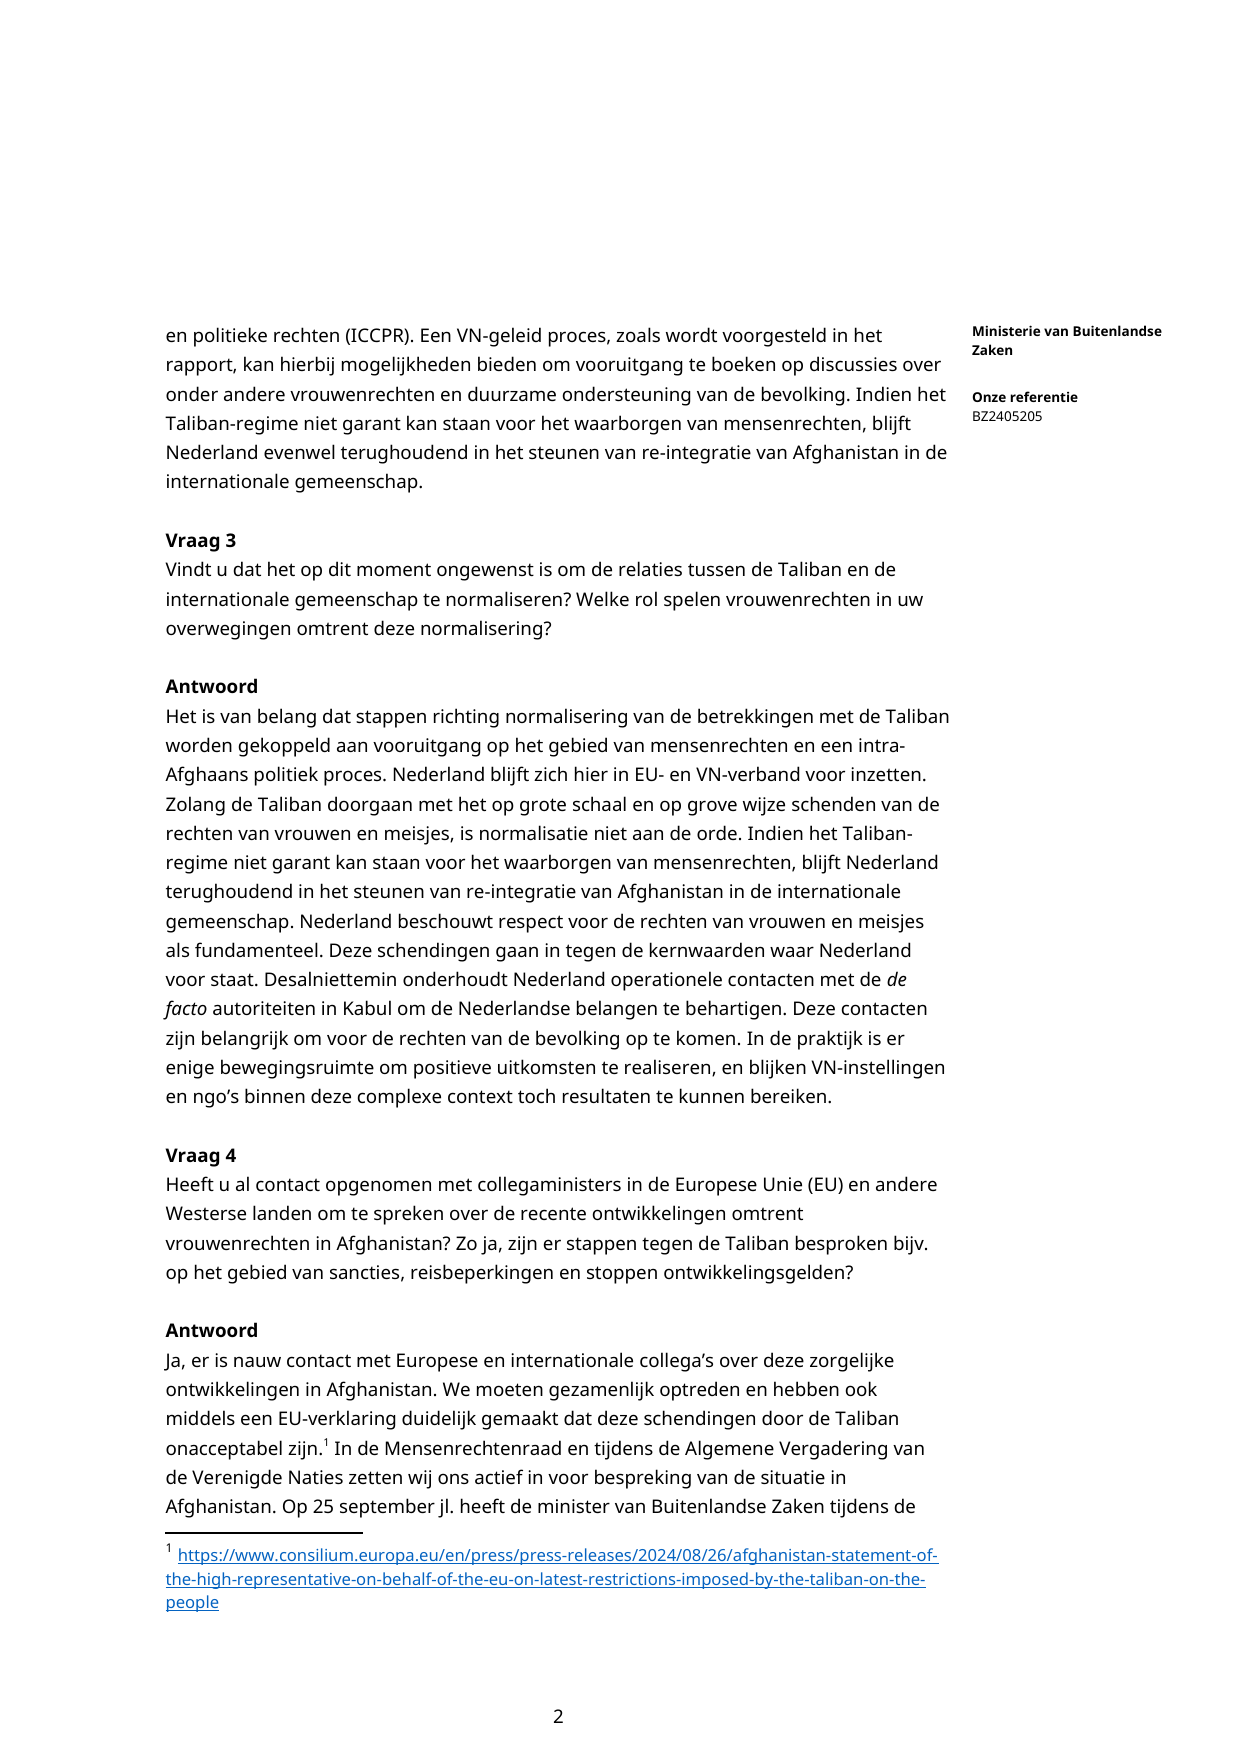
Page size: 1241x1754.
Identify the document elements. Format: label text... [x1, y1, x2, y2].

text Heeft u al contact opgenomen met collegaministers in de Europese Unie (EU) en andere Westerse landen om te spreken over de recente ontwikkelingen omtrent vrouwenrechten in Afghanistan? Zo ja, zijn er stappen tegen de Taliban besproken bijv. op het gebied van sancties, reisbeperkingen en stoppen ontwikkelingsgelden? [165, 1171, 951, 1285]
text Vraag 4 [165, 1142, 951, 1168]
text Vindt u dat het op dit moment ongewenst is om de relaties tussen de Taliban en de internationale gemeenschap te normaliseren? Welke rol spelen vrouwenrechten in uw overwegingen omtrent deze normalisering? [165, 557, 951, 641]
text Het is van belang dat stappen richting normalisering van de betrekkingen met de Taliban worden gekoppeld aan vooruitgang op het gebied van mensenrechten en een intra-Afghaans politiek proces. Nederland blijft zich hier in EU- en VN-verband voor inzetten. Zolang de Taliban doorgaan met het op grote schaal en op grove wijze schenden van de rechten van vrouwen en meisjes, is normalisatie niet aan de orde. Indien het Taliban-regime niet garant kan staan voor het waarborgen van mensenrechten, blijft Nederland terughoudend in het steunen van re-integratie van Afghanistan in de internationale gemeenschap. Nederland beschouwt respect voor de rechten van vrouwen en meisjes als fundamenteel. Deze schendingen gaan in tegen de kernwaarden waar Nederland voor staat. Desalniettemin onderhoudt Nederland operationele contacten met de de facto autoriteiten in Kabul om de Nederlandse belangen te behartigen. Deze contacten zijn belangrijk om voor de rechten van de bevolking op te komen. In de praktijk is er enige bewegingsruimte om positieve uitkomsten te realiseren, en blijken VN-instellingen en ngo’s binnen deze complexe context toch resultaten te kunnen bereiken. [165, 703, 951, 1109]
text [165, 1347, 951, 1519]
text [165, 322, 951, 494]
text Vraag 3 [165, 527, 951, 553]
text Antwoord [165, 1318, 951, 1343]
text Antwoord [165, 674, 951, 699]
